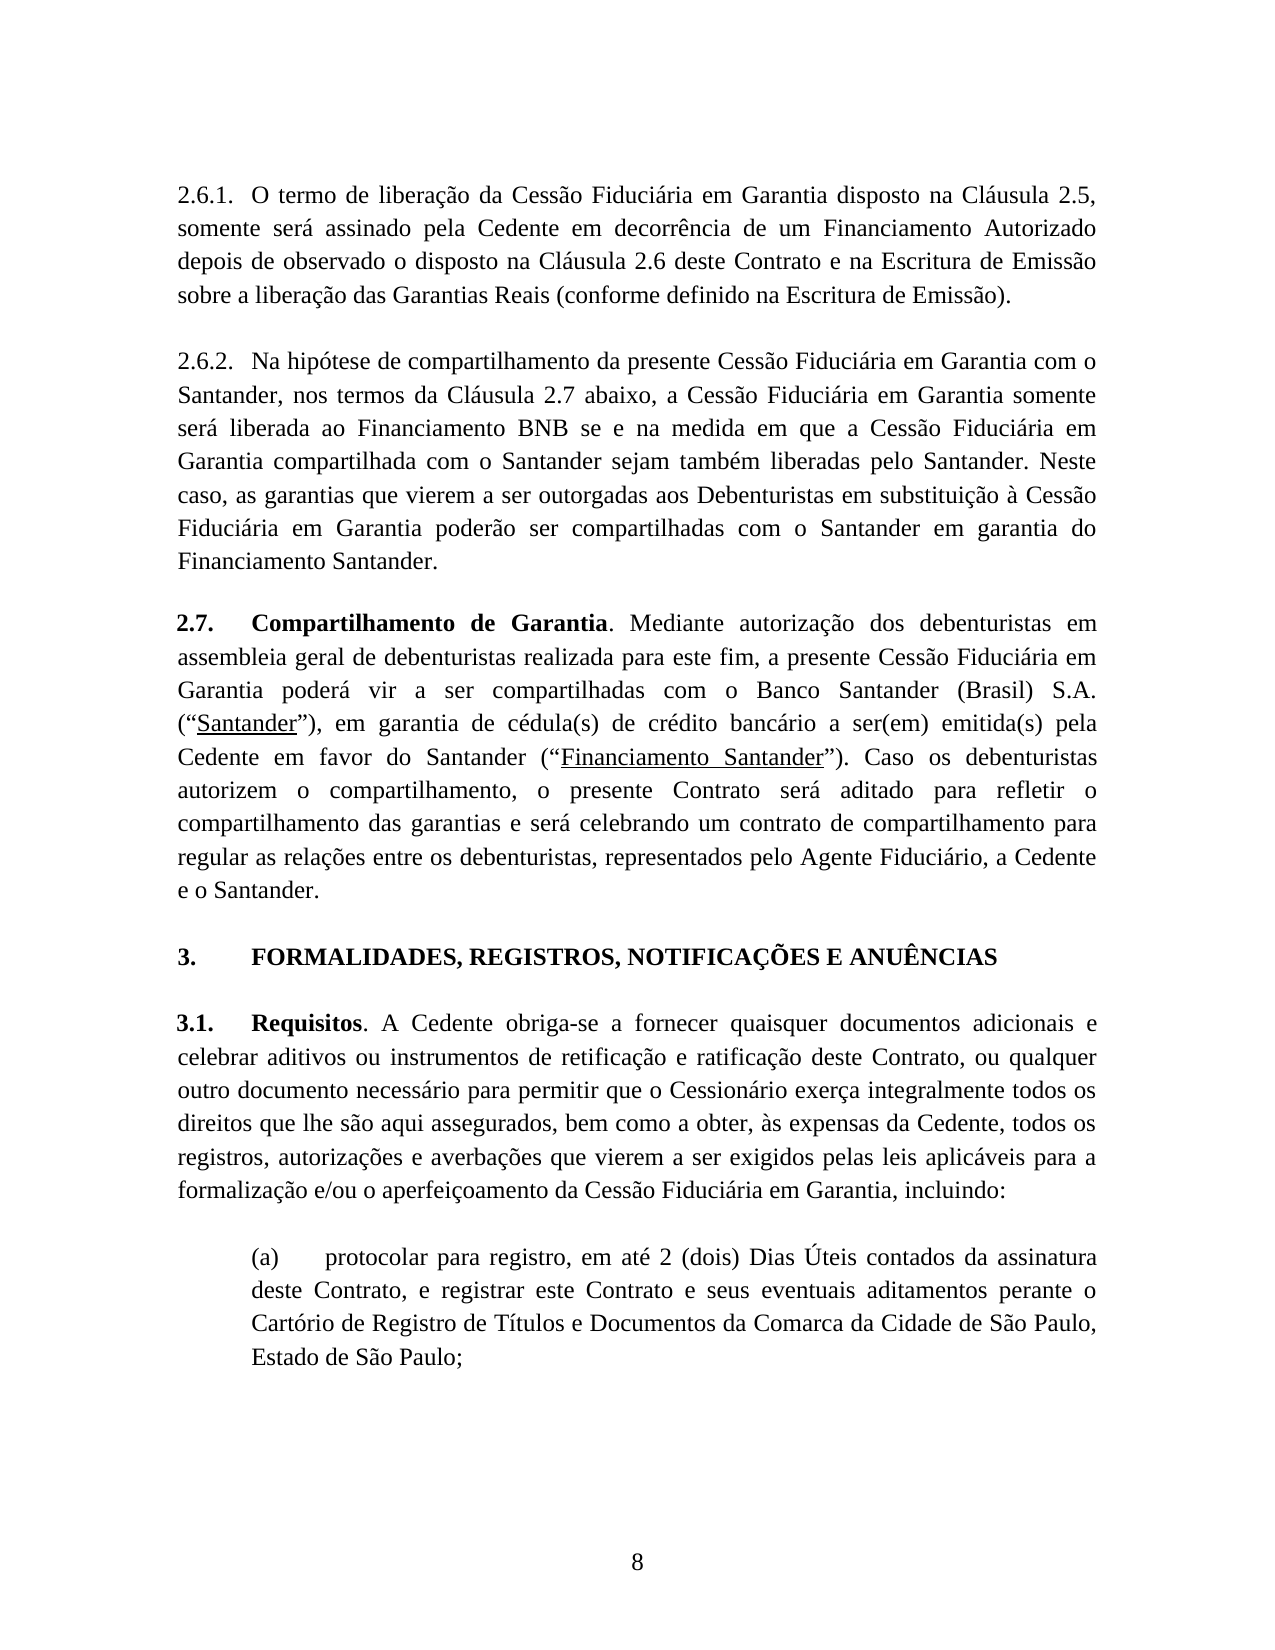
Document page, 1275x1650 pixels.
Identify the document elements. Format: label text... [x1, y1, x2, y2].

list Na hipótese de compartilhamento da presente Cessão Fiduciária em Garantia com o Santander, nos termos da Cláusula 2.7 abaixo, a Cessão Fiduciária em Garantia somente será liberada ao Financiamento BNB se e na medida em que a Cessão Fiduciária em Garantia compartilhada com o Santander sejam também liberadas pelo Santander. Neste caso, as garantias que vierem a ser outorgadas aos Debenturistas em substituição à Cessão Fiduciária em Garantia poderão ser compartilhadas com o Santander em garantia do Financiamento Santander. [177, 343, 1098, 576]
list Compartilhamento de Garantia. Mediante autorização dos debenturistas em assembleia geral de debenturistas realizada para este fim, a presente Cessão Fiduciária em Garantia poderá vir a ser compartilhadas com o Banco Santander (Brasil) S.A. (“Santander”), em garantia de cédula(s) de crédito bancário a ser(em) emitida(s) pela Cedente em favor do Santander (“Financiamento Santander”). Caso os debenturistas autorizem o compartilhamento, o presente Contrato será aditado para refletir o compartilhamento das garantias e será celebrando um contrato de compartilhamento para regular as relações entre os debenturistas, representados pelo Agente Fiduciário, a Cedente e o Santander. [176, 605, 1098, 905]
list Requisitos. A Cedente obriga-se a fornecer quaisquer documentos adicionais e celebrar aditivos ou instrumentos de retificação e ratificação deste Contrato, ou qualquer outro documento necessário para permitir que o Cessionário exerça integralmente todos os direitos que lhe são aqui assegurados, bem como a obter, às expensas da Cedente, todos os registros, autorizações e averbações que vierem a ser exigidos pelas leis aplicáveis para a formalização e/ou o aperfeiçoamento da Cessão Fiduciária em Garantia, incluindo: [176, 1005, 1098, 1205]
list FORMALIDADES, REGISTROS, NOTIFICAÇÕES E ANUÊNCIAS [177, 938, 1098, 972]
list O termo de liberação da Cessão Fiduciária em Garantia disposto na Cláusula 2.5, somente será assinado pela Cedente em decorrência de um Financiamento Autorizado depois de observado o disposto na Cláusula 2.6 deste Contrato e na Escritura de Emissão sobre a liberação das Garantias Reais (conforme definido na Escritura de Emissão). [177, 176, 1098, 310]
list protocolar para registro, em até 2 (dois) Dias Úteis contados da assinatura deste Contrato, e registrar este Contrato e seus eventuais aditamentos perante o Cartório de Registro de Títulos e Documentos da Comarca da Cidade de São Paulo, Estado de São Paulo; [251, 1238, 1098, 1372]
